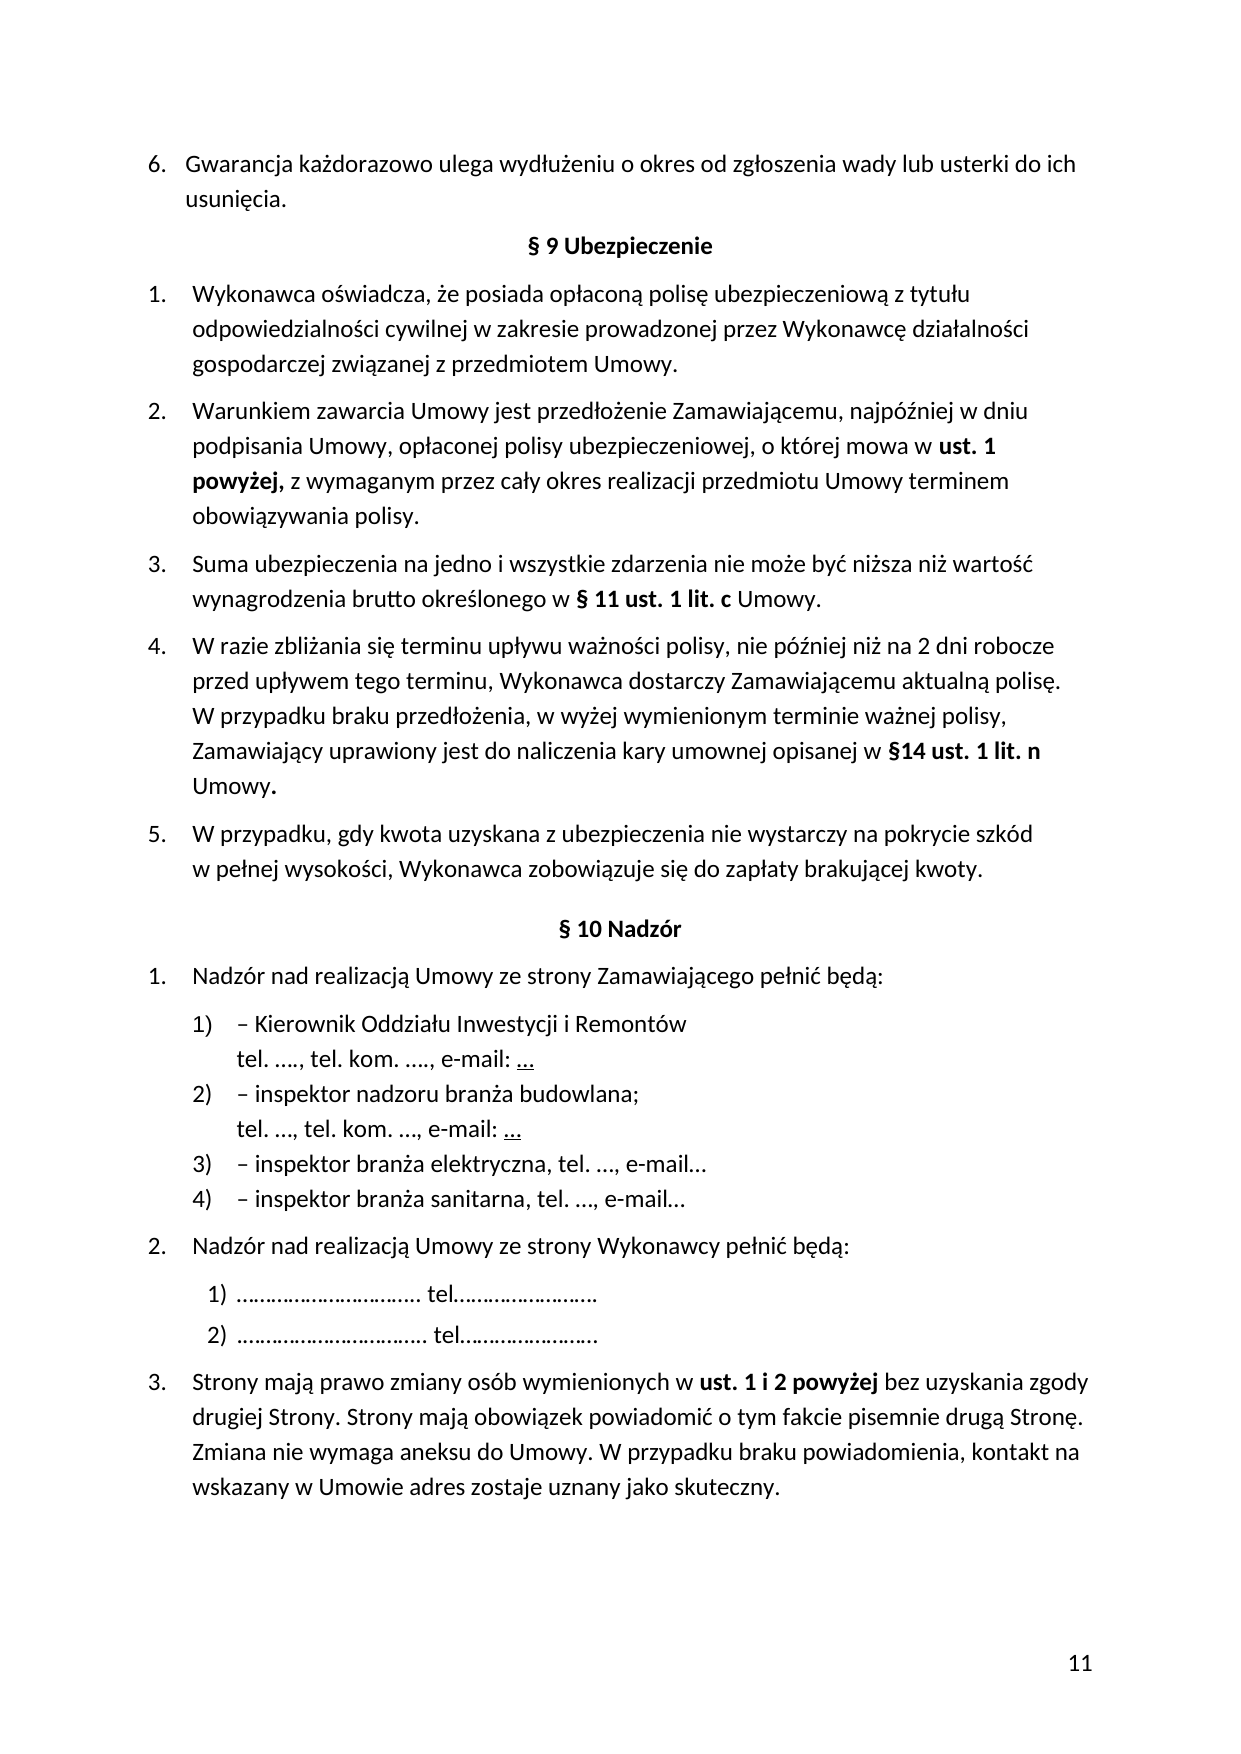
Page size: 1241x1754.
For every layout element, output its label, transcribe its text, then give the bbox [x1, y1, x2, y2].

text tel. …, tel. kom. …, e-mail: … [236, 1113, 1092, 1143]
list Nadzór nad realizacją Umowy ze strony Wykonawcy pełnić będą: [148, 1230, 1092, 1261]
list Suma ubezpieczenia na jedno i wszystkie zdarzenia nie może być niższa niż wartość wynagrodzenia brutto określonego w § 11 ust. 1 lit. c Umowy. [148, 548, 1092, 613]
list – inspektor branża sanitarna, tel. …, e-mail… [192, 1183, 1092, 1213]
list Nadzór nad realizacją Umowy ze strony Zamawiającego pełnić będą: [148, 960, 1092, 991]
list – inspektor branża elektryczna, tel. …, e-mail… [192, 1148, 1092, 1178]
list W razie zbliżania się terminu upływu ważności polisy, nie później niż na 2 dni robocze przed upływem tego terminu, Wykonawca dostarczy Zamawiającemu aktualną polisę. W przypadku braku przedłożenia, w wyżej wymienionym terminie ważnej polisy, Zamawiający uprawiony jest do naliczenia kary umownej opisanej w §14 ust. 1 lit. n Umowy. [148, 630, 1092, 801]
list ………………………….. tel……………………. [207, 1278, 1092, 1308]
list Strony mają prawo zmiany osób wymienionych w ust. 1 i 2 powyżej bez uzyskania zgody drugiej Strony. Strony mają obowiązek powiadomić o tym fakcie pisemnie drugą Stronę. Zmiana nie wymaga aneksu do Umowy. W przypadku braku powiadomienia, kontakt na wskazany w Umowie adres zostaje uznany jako skuteczny. [148, 1366, 1092, 1502]
list .………………………….. tel…………………… [207, 1319, 1092, 1349]
list – inspektor nadzoru branża budowlana; [192, 1078, 1092, 1108]
list Warunkiem zawarcia Umowy jest przedłożenie Zamawiającemu, najpóźniej w dniu podpisania Umowy, opłaconej polisy ubezpieczeniowej, o której mowa w ust. 1 powyżej, z wymaganym przez cały okres realizacji przedmiotu Umowy terminem obowiązywania polisy. [148, 395, 1092, 531]
text § 10 Nadzór [148, 913, 1092, 943]
text tel. …., tel. kom. …., e-mail: … [236, 1043, 1092, 1073]
list Gwarancja każdorazowo ulega wydłużeniu o okres od zgłoszenia wady lub usterki do ich usunięcia. [148, 148, 1092, 213]
list Wykonawca oświadcza, że posiada opłaconą polisę ubezpieczeniową z tytułu odpowiedzialności cywilnej w zakresie prowadzonej przez Wykonawcę działalności gospodarczej związanej z przedmiotem Umowy. [148, 278, 1092, 378]
text § 9 Ubezpieczenie [148, 230, 1092, 261]
list – Kierownik Oddziału Inwestycji i Remontów [192, 1008, 1092, 1038]
list W przypadku, gdy kwota uzyskana z ubezpieczenia nie wystarczy na pokrycie szkód w pełnej wysokości, Wykonawca zobowiązuje się do zapłaty brakującej kwoty. [148, 818, 1092, 883]
